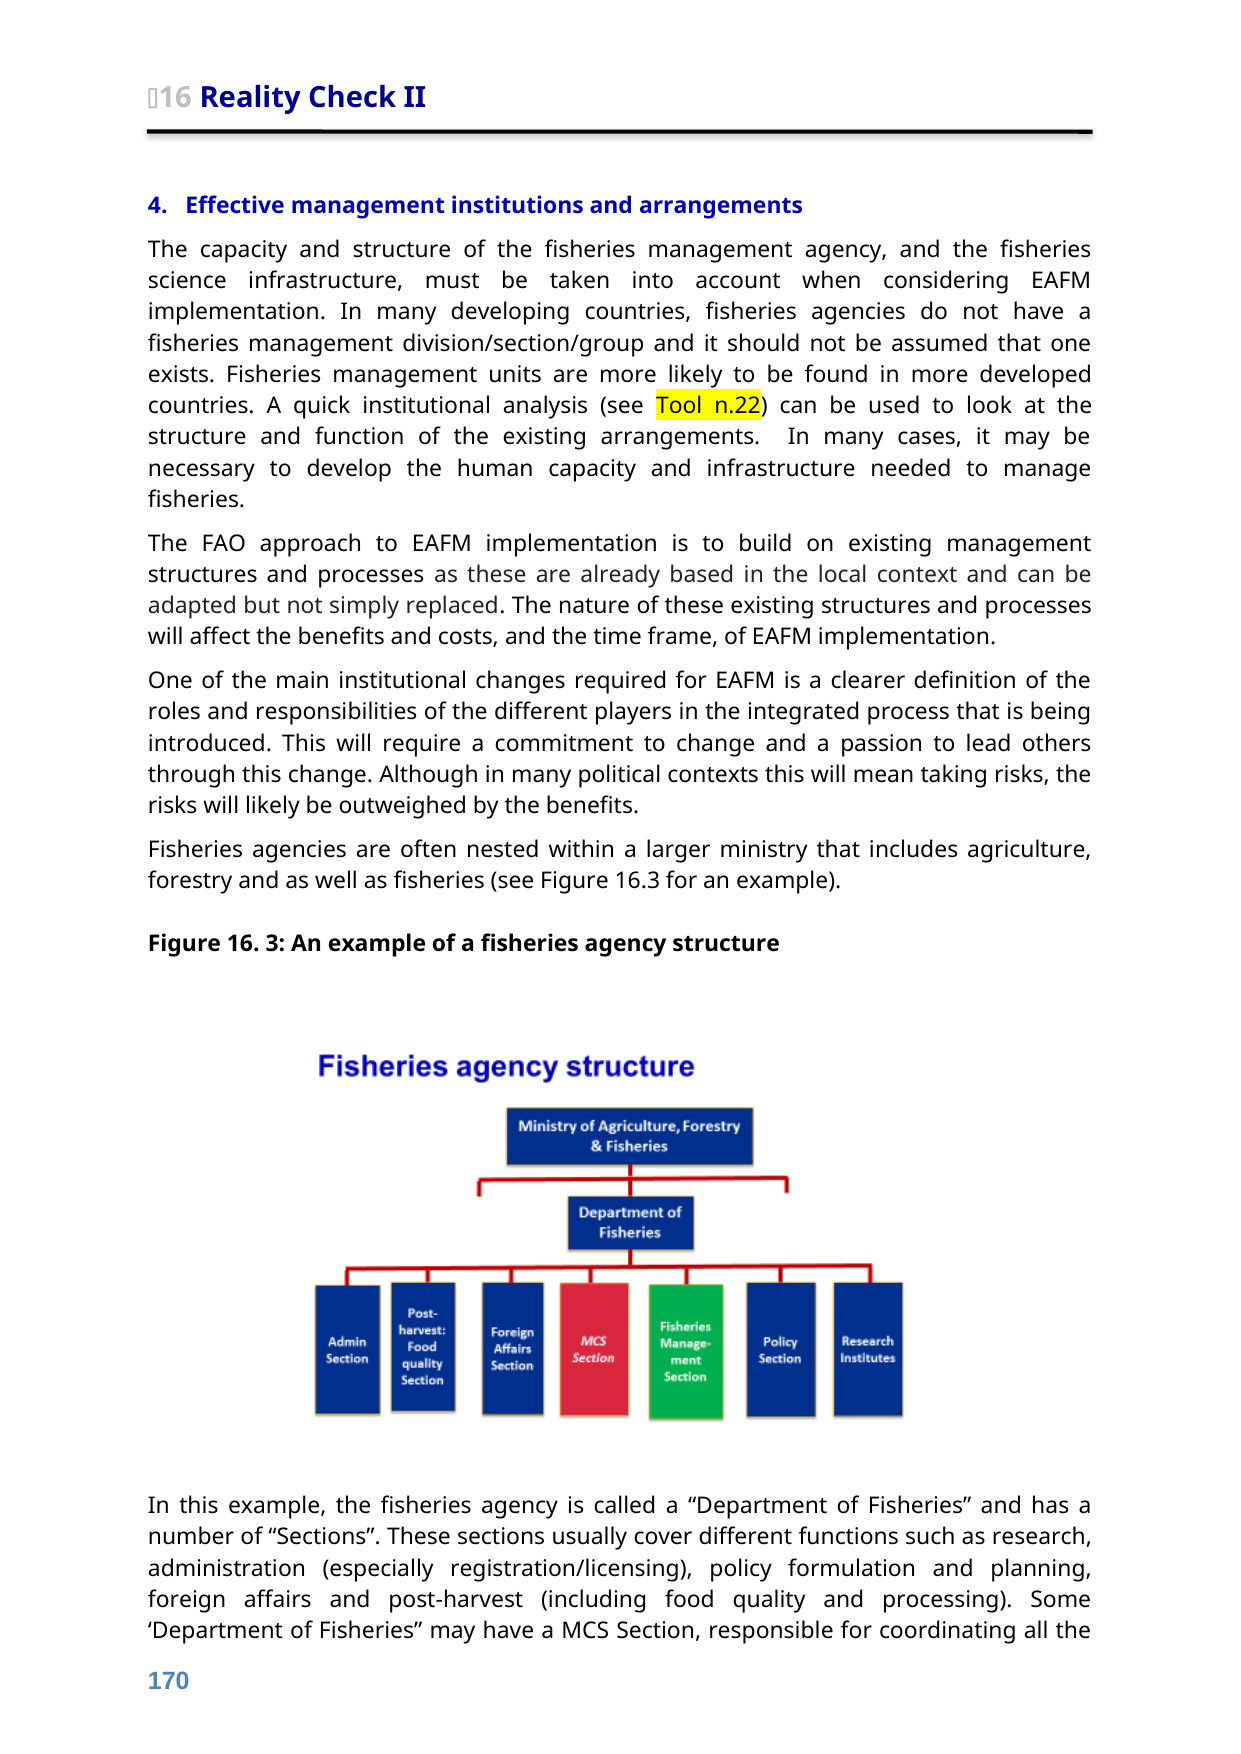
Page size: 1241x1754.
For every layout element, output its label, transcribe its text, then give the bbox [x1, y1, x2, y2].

text Fisheries agencies are often nested within a larger ministry that includes agriculture, forestry and as well as fisheries (see Figure 16.3 for an example). [148, 833, 1092, 895]
text Figure 16. 3: An example of a fisheries agency structure [148, 926, 1092, 958]
text The FAO approach to EAFM implementation is to build on existing management structures and processes as these are already based in the local context and can be adapted but not simply replaced. The nature of these existing structures and processes will affect the benefits and costs, and the time frame, of EAFM implementation. [148, 526, 1092, 651]
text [148, 1489, 1092, 1645]
text The capacity and structure of the fisheries management agency, and the fisheries science infrastructure, must be taken into account when considering EAFM implementation. In many developing countries, fisheries agencies do not have a fisheries management division/section/group and it should not be assumed that one exists. Fisheries management units are more likely to be found in more developed countries. A quick institutional analysis (see Tool n.22) can be used to look at the structure and function of the existing arrangements. In many cases, it may be necessary to develop the human capacity and infrastructure needed to manage fisheries. [148, 233, 1092, 514]
text One of the main institutional changes required for EAFM is a clearer definition of the roles and responsibilities of the different players in the integrated process that is being introduced. This will require a commitment to change and a passion to lead others through this change. Although in many political contexts this will mean taking risks, the risks will likely be outweighed by the benefits. [148, 664, 1092, 820]
list Effective management institutions and arrangements [148, 189, 1092, 220]
picture [286, 988, 954, 1489]
